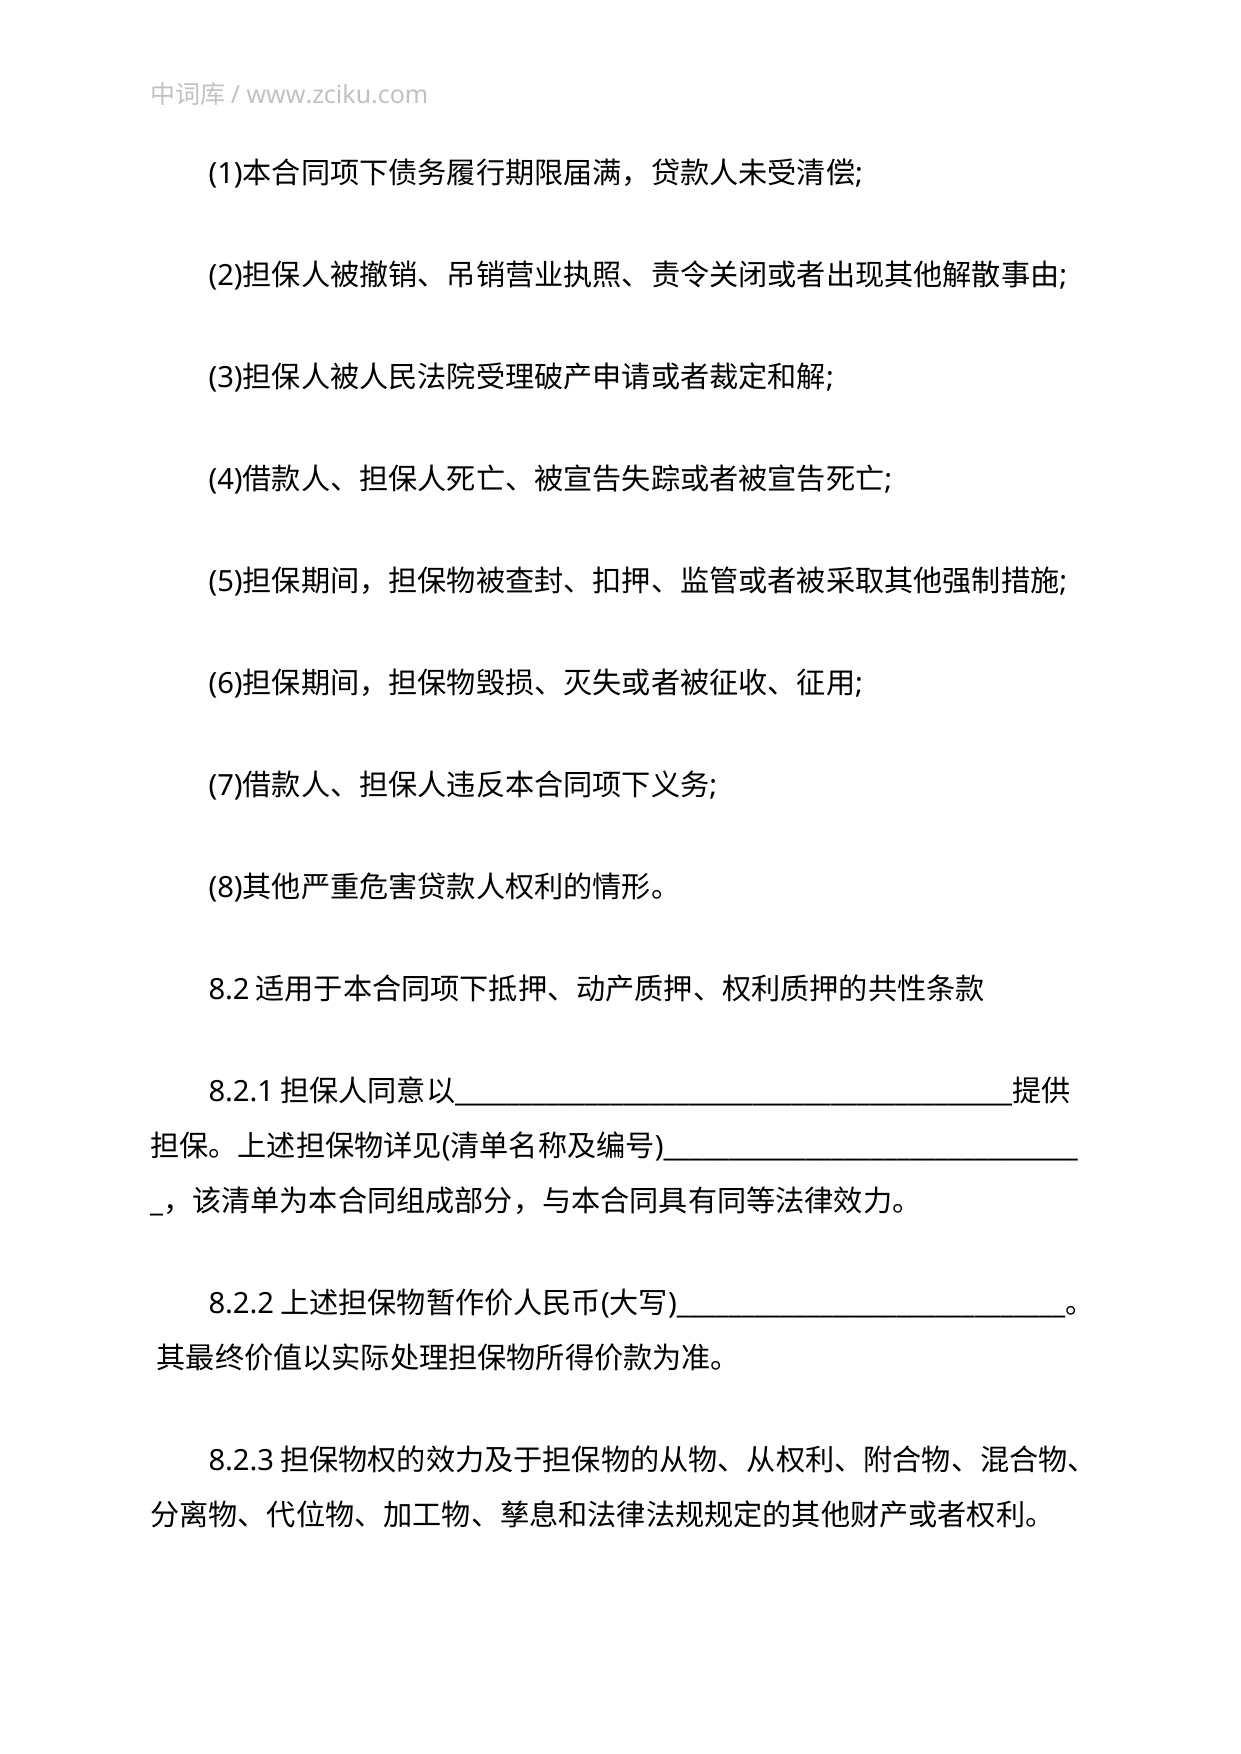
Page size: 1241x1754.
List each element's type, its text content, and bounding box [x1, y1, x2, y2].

text 8.2.1担保人同意以___________________________________________提供担保。上述担保物详见(清单名称及编号)_________________________________，该清单为本合同组成部分，与本合同具有同等法律效力。 [150, 1068, 1090, 1220]
text (6)担保期间，担保物毁损、灭失或者被征收、征用; [150, 660, 1090, 702]
text (7)借款人、担保人违反本合同项下义务; [150, 762, 1090, 804]
text 8.2.3担保物权的效力及于担保物的从物、从权利、附合物、混合物、分离物、代位物、加工物、孳息和法律法规规定的其他财产或者权利。 [150, 1437, 1090, 1534]
text (4)借款人、担保人死亡、被宣告失踪或者被宣告死亡; [150, 456, 1090, 498]
text (3)担保人被人民法院受理破产申请或者裁定和解; [150, 354, 1090, 396]
text (2)担保人被撤销、吊销营业执照、责令关闭或者出现其他解散事由; [150, 252, 1090, 294]
text (1)本合同项下债务履行期限届满，贷款人未受清偿; [150, 150, 1090, 192]
text 8.2.2上述担保物暂作价人民币(大写)______________________________。 其最终价值以实际处理担保物所得价款为准。 [150, 1280, 1090, 1377]
text (8)其他严重危害贷款人权利的情形。 [150, 864, 1090, 906]
text (5)担保期间，担保物被查封、扣押、监管或者被采取其他强制措施; [150, 558, 1090, 600]
text 8.2适用于本合同项下抵押、动产质押、权利质押的共性条款 [150, 966, 1090, 1008]
